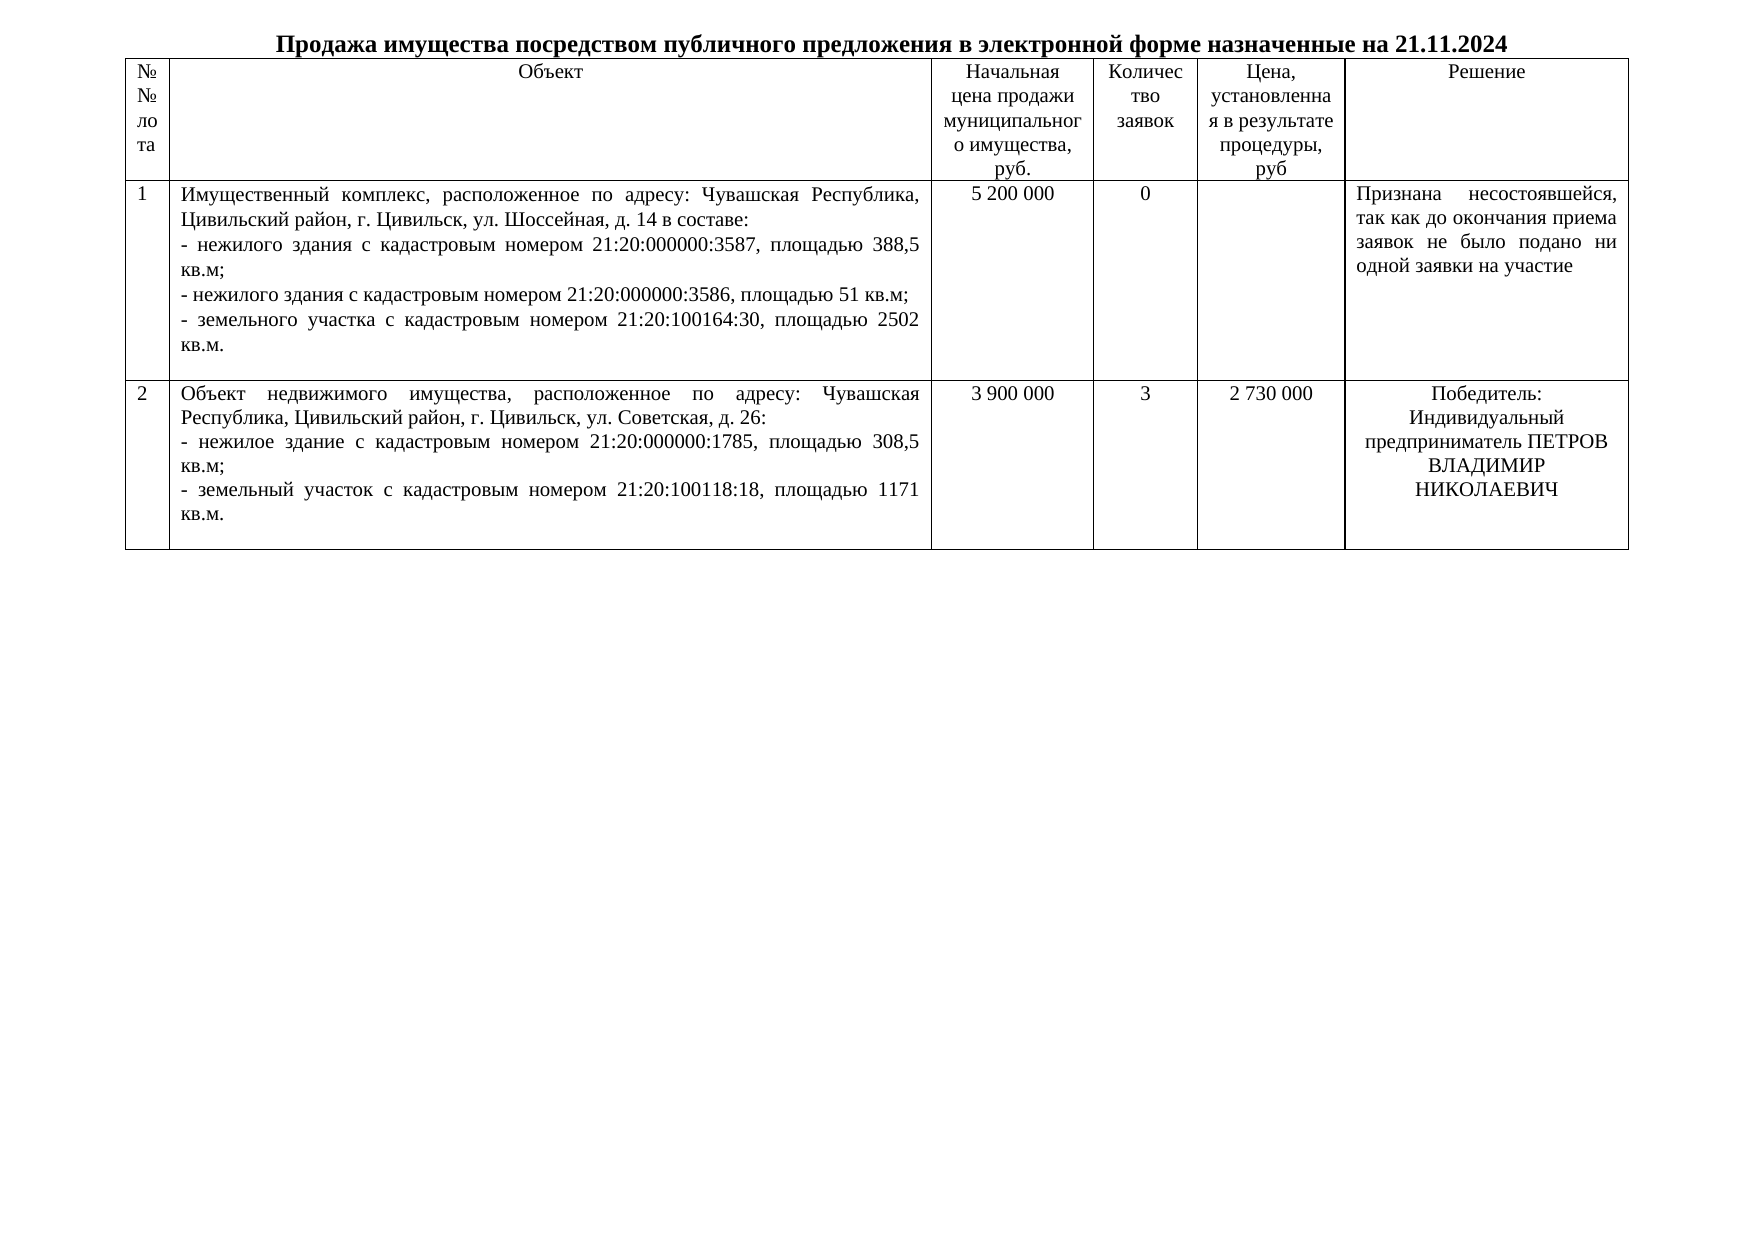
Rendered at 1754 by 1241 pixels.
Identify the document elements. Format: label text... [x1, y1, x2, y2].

table_cell 3 [1094, 381, 1197, 549]
text Продажа имущества посредством публичного предложения в электронной форме назначенные на 21.11.2024 [75, 29, 1679, 58]
table_cell 2 [126, 381, 169, 549]
table_cell Объект недвижимого имущества, расположенное по адресу: Чувашская Республика, Цивильский район, г. Цивильск, ул. Советская, д. 26: - нежилое здание с кадастровым номером 21:20:000000:1785, площадью 308,5 кв.м; - земельный участок с кадастровым номером 21:20:100118:18, площадью 1171 кв.м. [170, 381, 931, 549]
table_cell Признана несостоявшейся, так как до окончания приема заявок не было подано ни одной заявки на участие [1346, 181, 1628, 380]
table_cell 1 [126, 181, 169, 380]
table_cell [1198, 181, 1344, 380]
table_cell 0 [1094, 181, 1197, 380]
table_header Цена, установленная в результате процедуры, руб [1198, 59, 1344, 180]
table_header Начальная цена продажи муниципального имущества, руб. [932, 59, 1093, 180]
table_cell 2 730 000 [1198, 381, 1344, 549]
table_cell 3 900 000 [932, 381, 1093, 549]
table_header №№лота [126, 59, 169, 180]
table_header Решение [1346, 59, 1628, 180]
table_cell Имущественный комплекс, расположенное по адресу: Чувашская Республика, Цивильский район, г. Цивильск, ул. Шоссейная, д. 14 в составе: - нежилого здания с кадастровым номером 21:20:000000:3587, площадью 388,5 кв.м; - нежилого здания с кадастровым номером 21:20:000000:3586, площадью 51 кв.м; - земельного участка с кадастровым номером 21:20:100164:30, площадью 2502 кв.м. [170, 181, 931, 380]
table_cell Победитель: Индивидуальный предприниматель ПЕТРОВ ВЛАДИМИР НИКОЛАЕВИЧ [1346, 381, 1628, 549]
table_header Количество заявок [1094, 59, 1197, 180]
table_header Объект [170, 59, 931, 180]
table_cell 5 200 000 [932, 181, 1093, 380]
